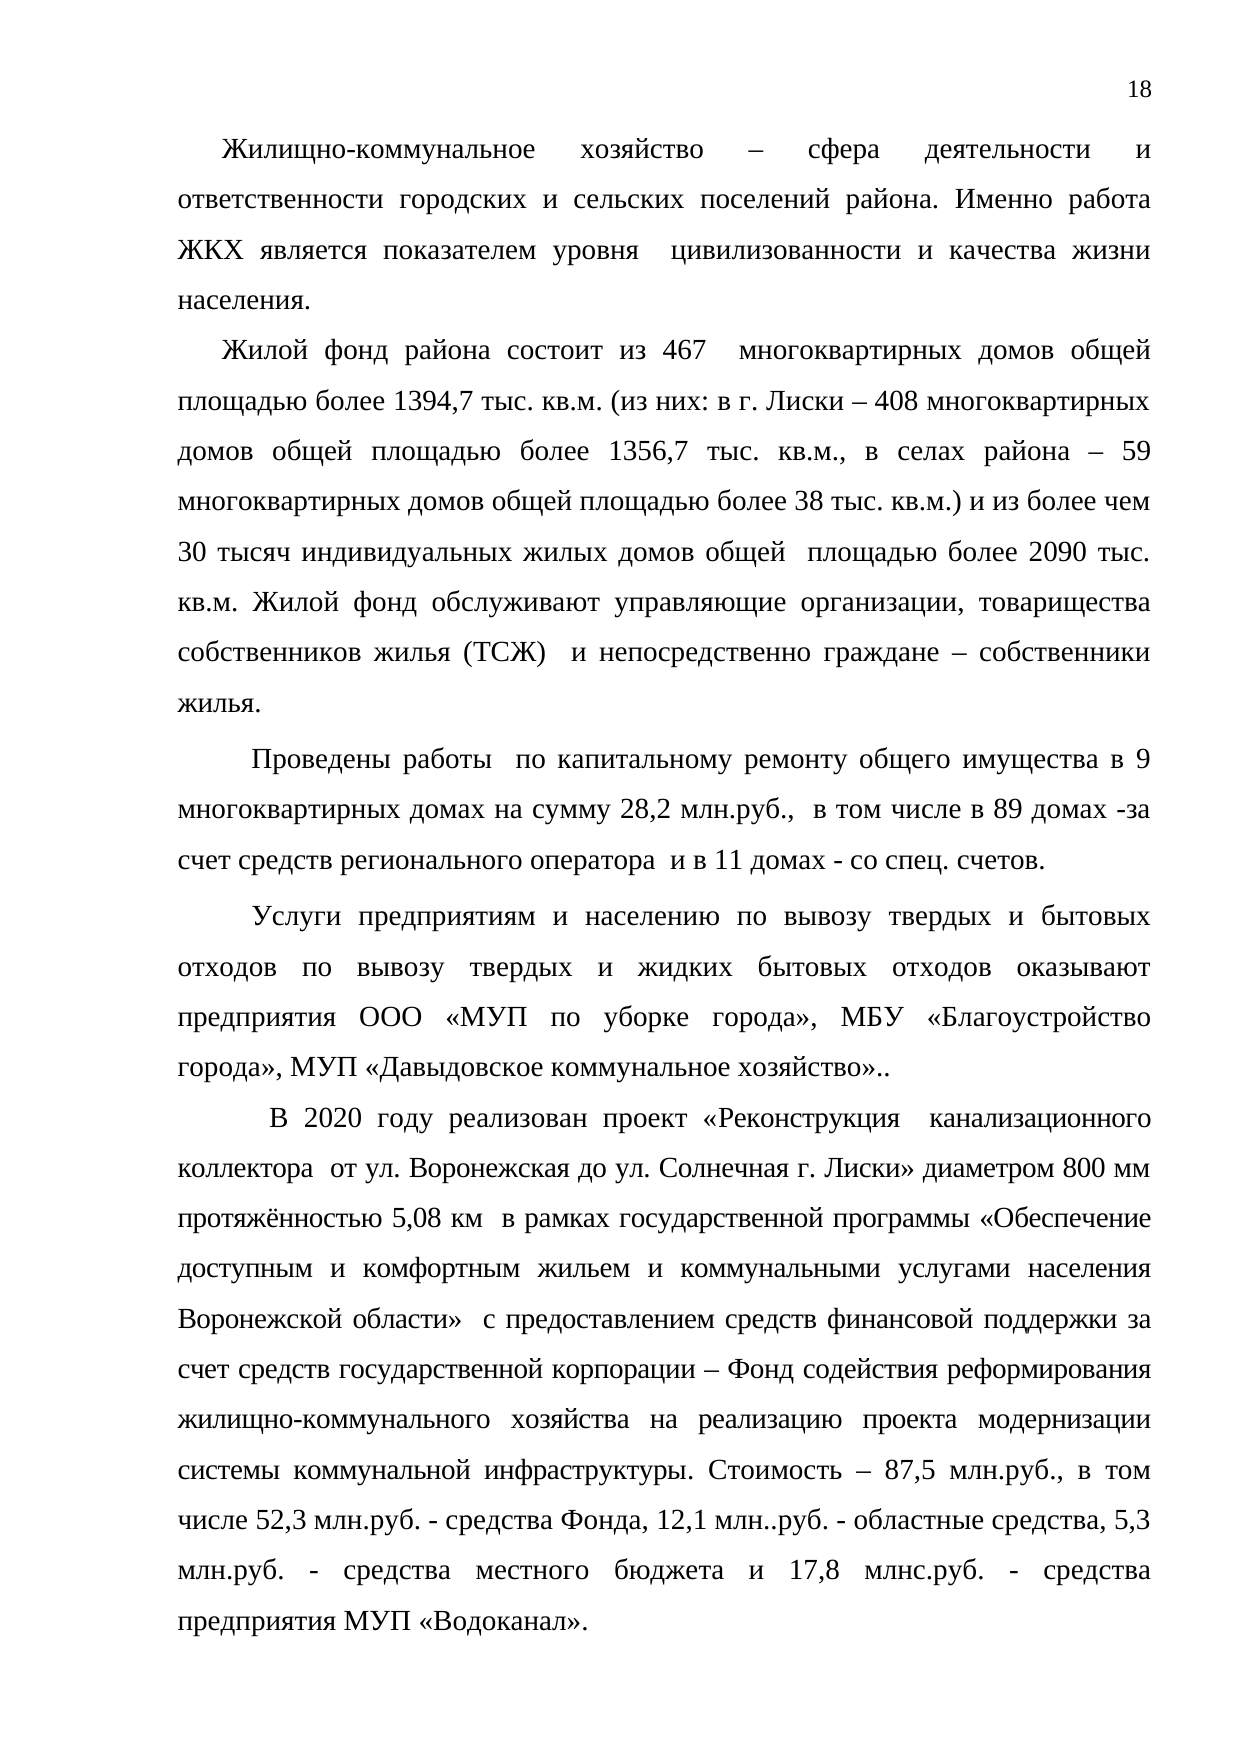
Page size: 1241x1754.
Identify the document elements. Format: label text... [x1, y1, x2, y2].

text Жилищно-коммунальное хозяйство – сфера деятельности и ответственности городских и сельских поселений района. Именно работа ЖКХ является показателем уровня цивилизованности и качества жизни населения. [177, 131, 1152, 316]
text Проведены работы по капитальному ремонту общего имущества в 9 многоквартирных домах на сумму 28,2 млн.руб., в том числе в 89 домах -за счет средств регионального оператора и в 11 домах - со спец. счетов. [177, 741, 1152, 875]
text Услуги предприятиям и населению по вывозу твердых и бытовых отходов по вывозу твердых и жидких бытовых отходов оказывают предприятия ООО «МУП по уборке города», МБУ «Благоустройство города», МУП «Давыдовское коммунальное хозяйство».. [177, 898, 1152, 1083]
text В 2020 году реализован проект «Реконструкция канализационного коллектора от ул. Воронежская до ул. Солнечная г. Лиски» диаметром 800 мм протяжённостью 5,08 км в рамках государственной программы «Обеспечение доступным и комфортным жильем и коммунальными услугами населения Воронежской области» с предоставлением средств финансовой поддержки за счет средств государственной корпорации – Фонд содействия реформирования жилищно-коммунального хозяйства на реализацию проекта модернизации системы коммунальной инфраструктуры. Стоимость – 87,5 млн.руб., в том числе 52,3 млн.руб. - средства Фонда, 12,1 млн..руб. - областные средства, 5,3 млн.руб. - средства местного бюджета и 17,8 млнс.руб. - средства предприятия МУП «Водоканал». [177, 1100, 1152, 1636]
text Жилой фонд района состоит из 467 многоквартирных домов общей площадью более 1394,7 тыс. кв.м. (из них: в г. Лиски – 408 многоквартирных домов общей площадью более 1356,7 тыс. кв.м., в селах района – 59 многоквартирных домов общей площадью более 38 тыс. кв.м.) и из более чем 30 тысяч индивидуальных жилых домов общей площадью более 2090 тыс. кв.м. Жилой фонд обслуживают управляющие организации, товарищества собственников жилья (ТСЖ) и непосредственно граждане – собственники жилья. [177, 332, 1152, 718]
